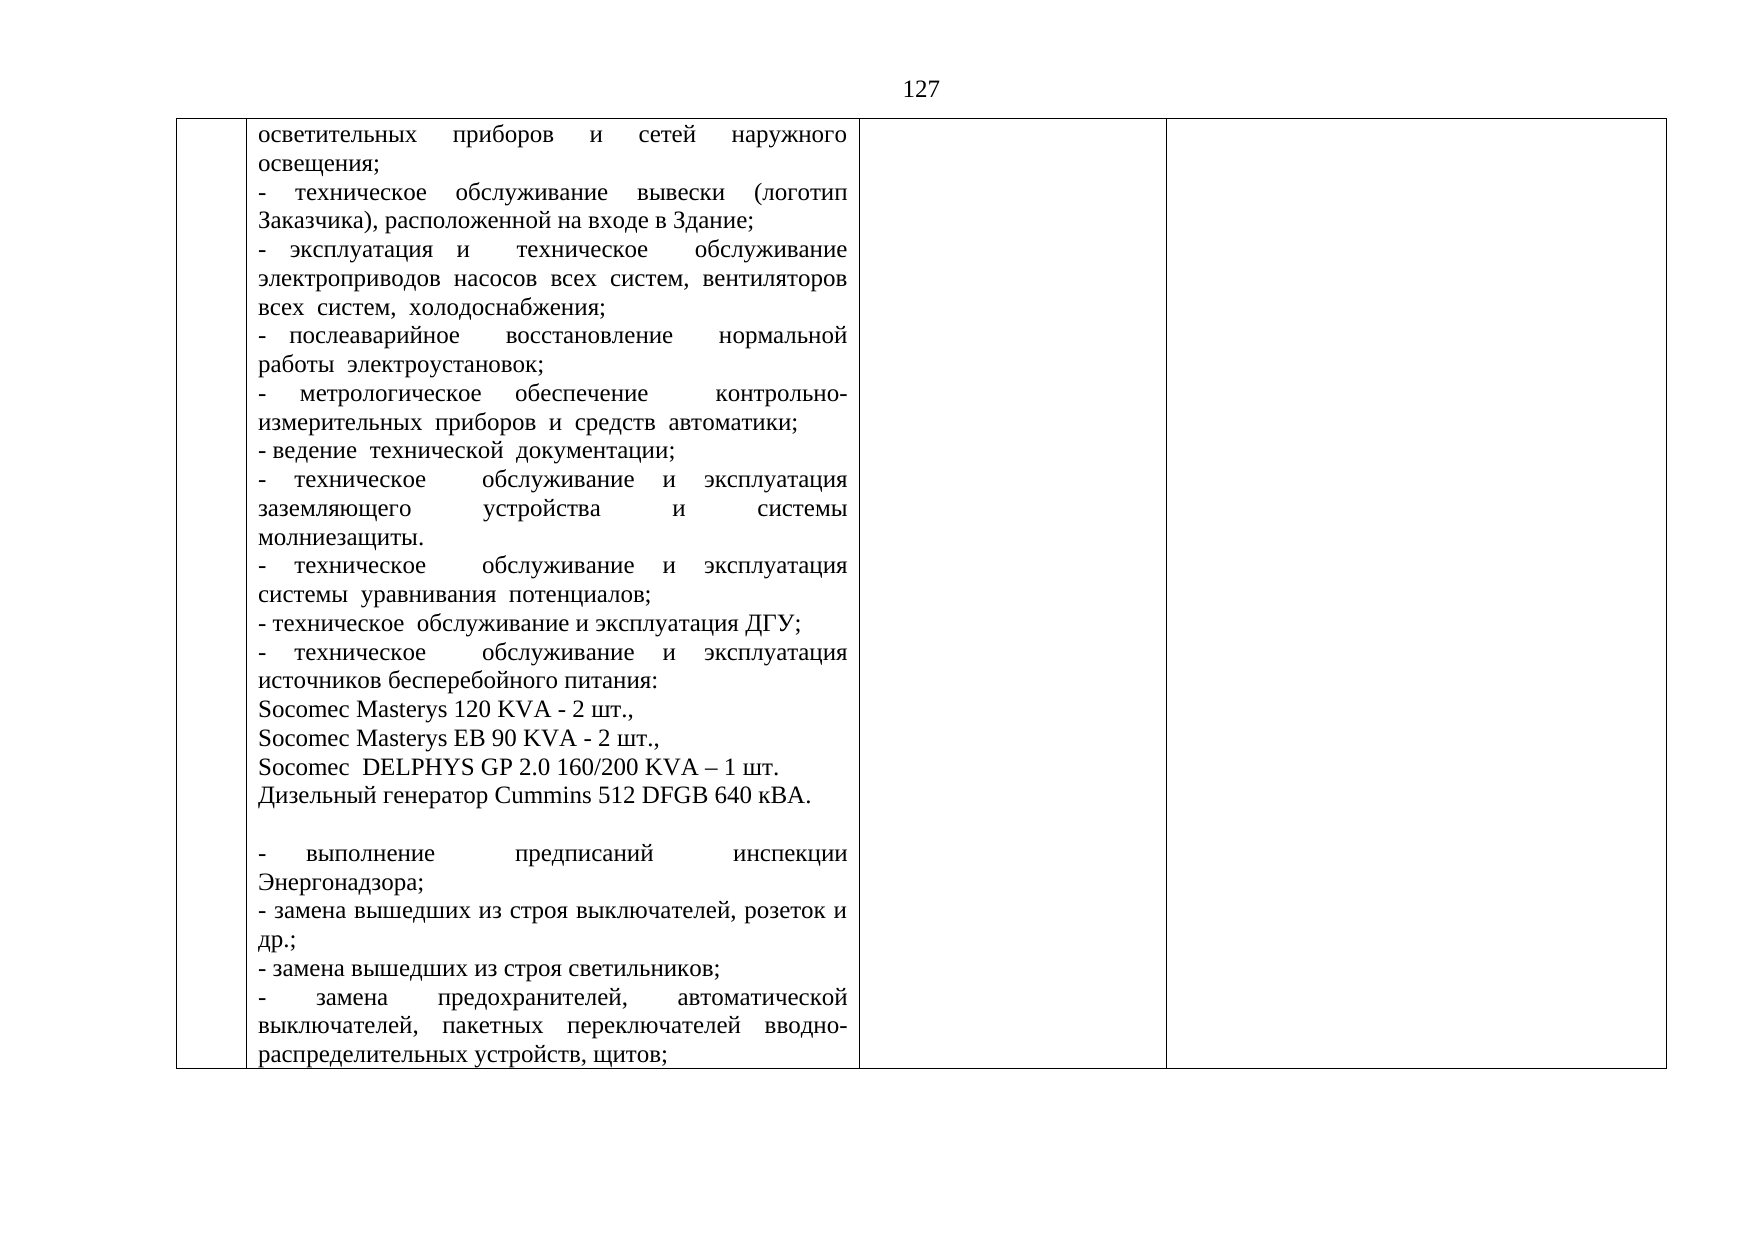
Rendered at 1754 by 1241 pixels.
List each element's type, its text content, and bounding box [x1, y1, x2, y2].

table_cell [1167, 119, 1666, 1068]
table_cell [860, 119, 1166, 1068]
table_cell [247, 119, 859, 1068]
table_cell 1 [177, 119, 246, 1068]
